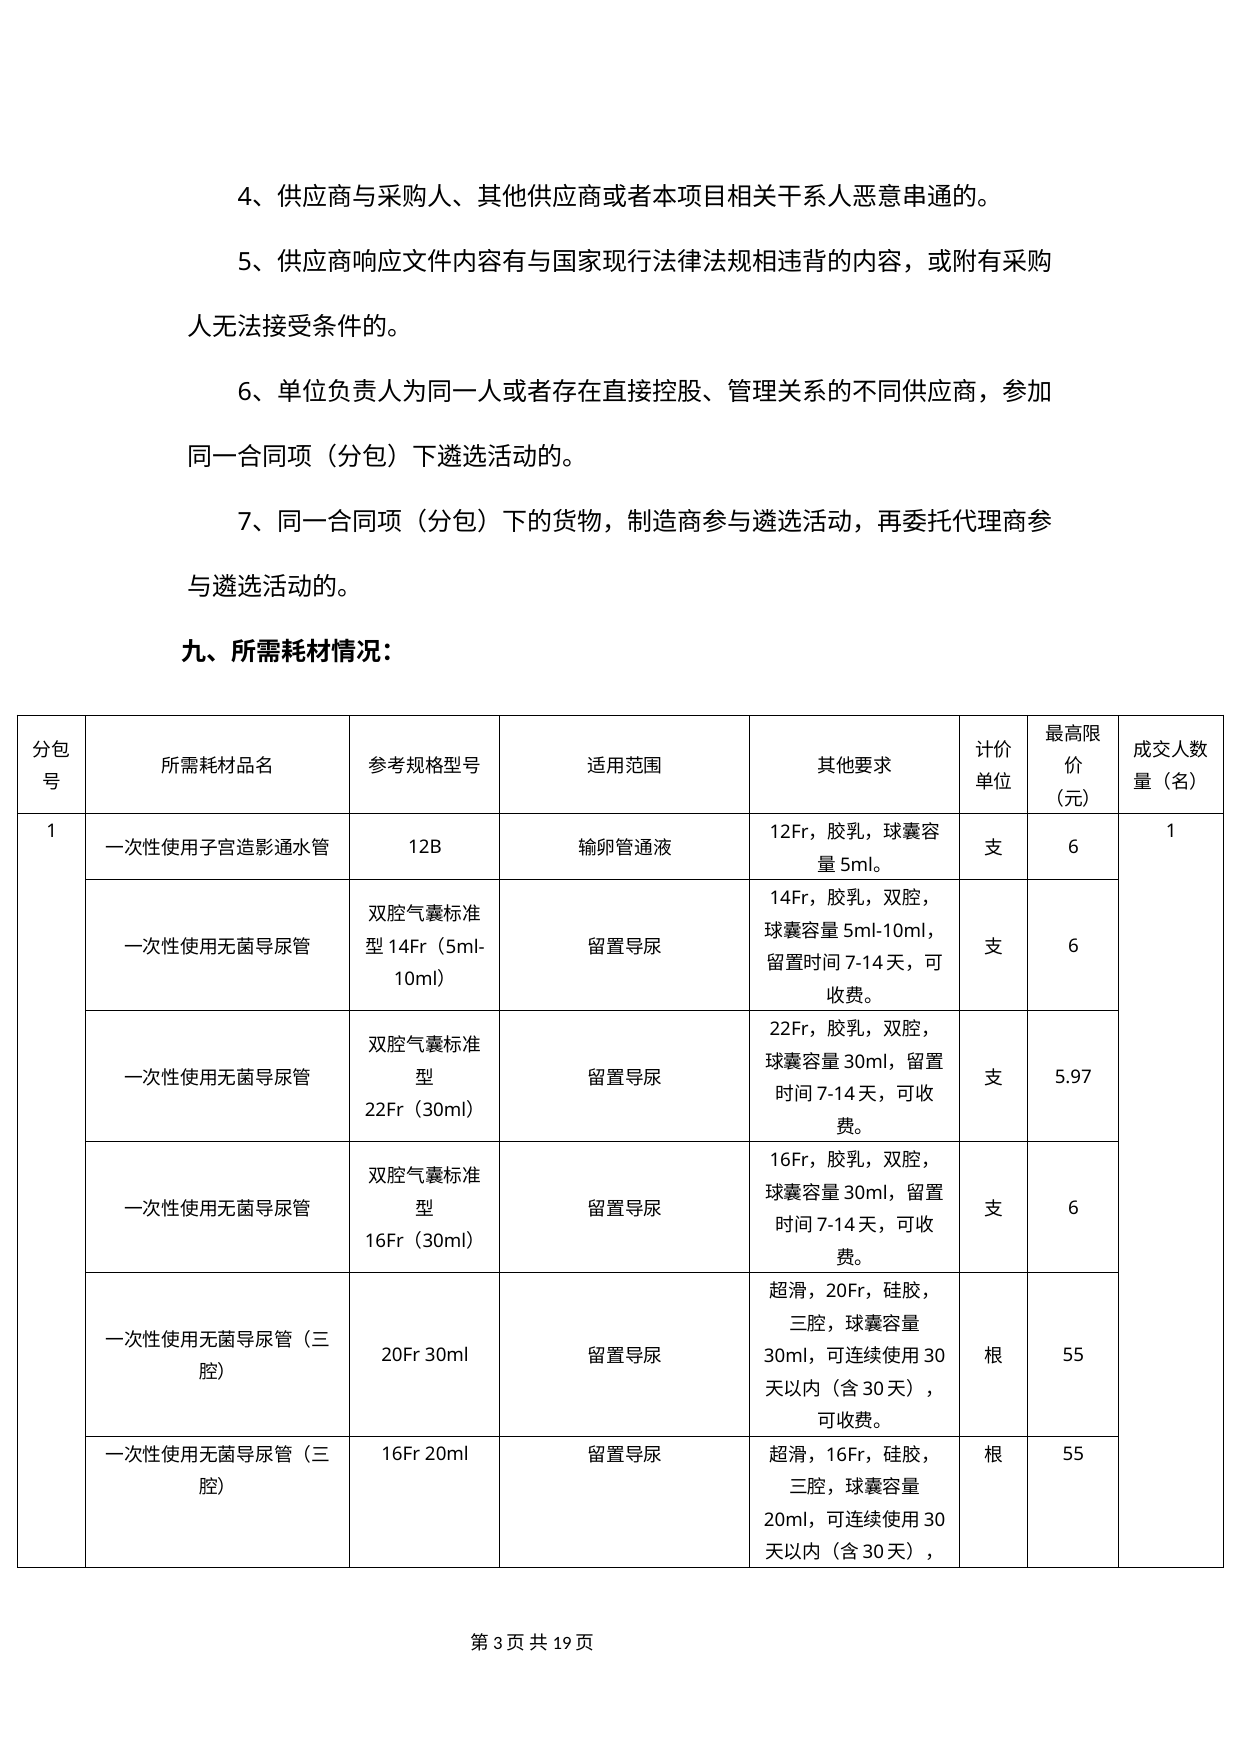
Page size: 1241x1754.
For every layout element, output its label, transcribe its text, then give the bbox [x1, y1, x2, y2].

table_cell 16Fr 20ml [350, 1437, 499, 1567]
table_cell 6 [1028, 880, 1118, 1010]
table_cell 留置导尿 [500, 1142, 749, 1272]
text 5、供应商响应文件内容有与国家现行法律法规相违背的内容，或附有采购人无法接受条件的。 [187, 227, 1053, 357]
table_cell 根 [960, 1273, 1027, 1436]
table_cell 1 [1119, 814, 1223, 1567]
table_cell 16Fr，胶乳，双腔，球囊容量30ml，留置时间7-14天，可收费。 [750, 1142, 959, 1272]
table_cell 14Fr，胶乳，双腔，球囊容量5ml-10ml，留置时间7-14天，可收费。 [750, 880, 959, 1010]
table_cell 双腔气囊标准型14Fr（5ml-10ml） [350, 880, 499, 1010]
table_cell 根 [960, 1437, 1027, 1567]
text 7、同一合同项（分包）下的货物，制造商参与遴选活动，再委托代理商参与遴选活动的。 [187, 487, 1053, 617]
table_cell 支 [960, 880, 1027, 1010]
table_cell 一次性使用子宫造影通水管 [86, 814, 349, 879]
table_header 其他要求 [750, 716, 959, 813]
table_cell 1 [18, 814, 85, 1567]
table_cell 5.97 [1028, 1011, 1118, 1141]
table_cell 留置导尿 [500, 880, 749, 1010]
table_header 所需耗材品名 [86, 716, 349, 813]
table_header 参考规格型号 [350, 716, 499, 813]
table_cell 超滑，20Fr，硅胶，三腔，球囊容量30ml，可连续使用30天以内（含30天），可收费。 [750, 1273, 959, 1436]
table_cell 留置导尿 [500, 1273, 749, 1436]
table_cell 12Fr，胶乳，球囊容量5ml。 [750, 814, 959, 879]
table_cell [750, 1437, 959, 1567]
table_cell 一次性使用无菌导尿管 [86, 1011, 349, 1141]
table_cell 6 [1028, 814, 1118, 879]
table_cell 双腔气囊标准型22Fr（30ml） [350, 1011, 499, 1141]
table_header 计价单位 [960, 716, 1027, 813]
table_header 适用范围 [500, 716, 749, 813]
table_cell 55 [1028, 1273, 1118, 1436]
table_cell 留置导尿 [500, 1011, 749, 1141]
table_cell 一次性使用无菌导尿管（三腔） [86, 1273, 349, 1436]
table_cell 55 [1028, 1437, 1118, 1567]
text 九、所需耗材情况： [56, 617, 1053, 682]
table_cell 20Fr 30ml [350, 1273, 499, 1436]
text 6、单位负责人为同一人或者存在直接控股、管理关系的不同供应商，参加同一合同项（分包）下遴选活动的。 [187, 357, 1053, 487]
table_cell 一次性使用无菌导尿管 [86, 1142, 349, 1272]
table_cell 双腔气囊标准型16Fr（30ml） [350, 1142, 499, 1272]
table_cell 22Fr，胶乳，双腔，球囊容量30ml，留置时间7-14天，可收费。 [750, 1011, 959, 1141]
table_cell 输卵管通液 [500, 814, 749, 879]
table_cell 支 [960, 814, 1027, 879]
table_cell 支 [960, 1142, 1027, 1272]
table_header 分包号 [18, 716, 85, 813]
table_header 成交人数量（名） [1119, 716, 1223, 813]
table_cell 一次性使用无菌导尿管（三腔） [86, 1437, 349, 1567]
table_cell 留置导尿 [500, 1437, 749, 1567]
table_header 最高限价（元） [1028, 716, 1118, 813]
table_cell 支 [960, 1011, 1027, 1141]
table_cell 一次性使用无菌导尿管 [86, 880, 349, 1010]
text 4、供应商与采购人、其他供应商或者本项目相关干系人恶意串通的。 [187, 162, 1053, 227]
table_cell 12B [350, 814, 499, 879]
table_cell 6 [1028, 1142, 1118, 1272]
